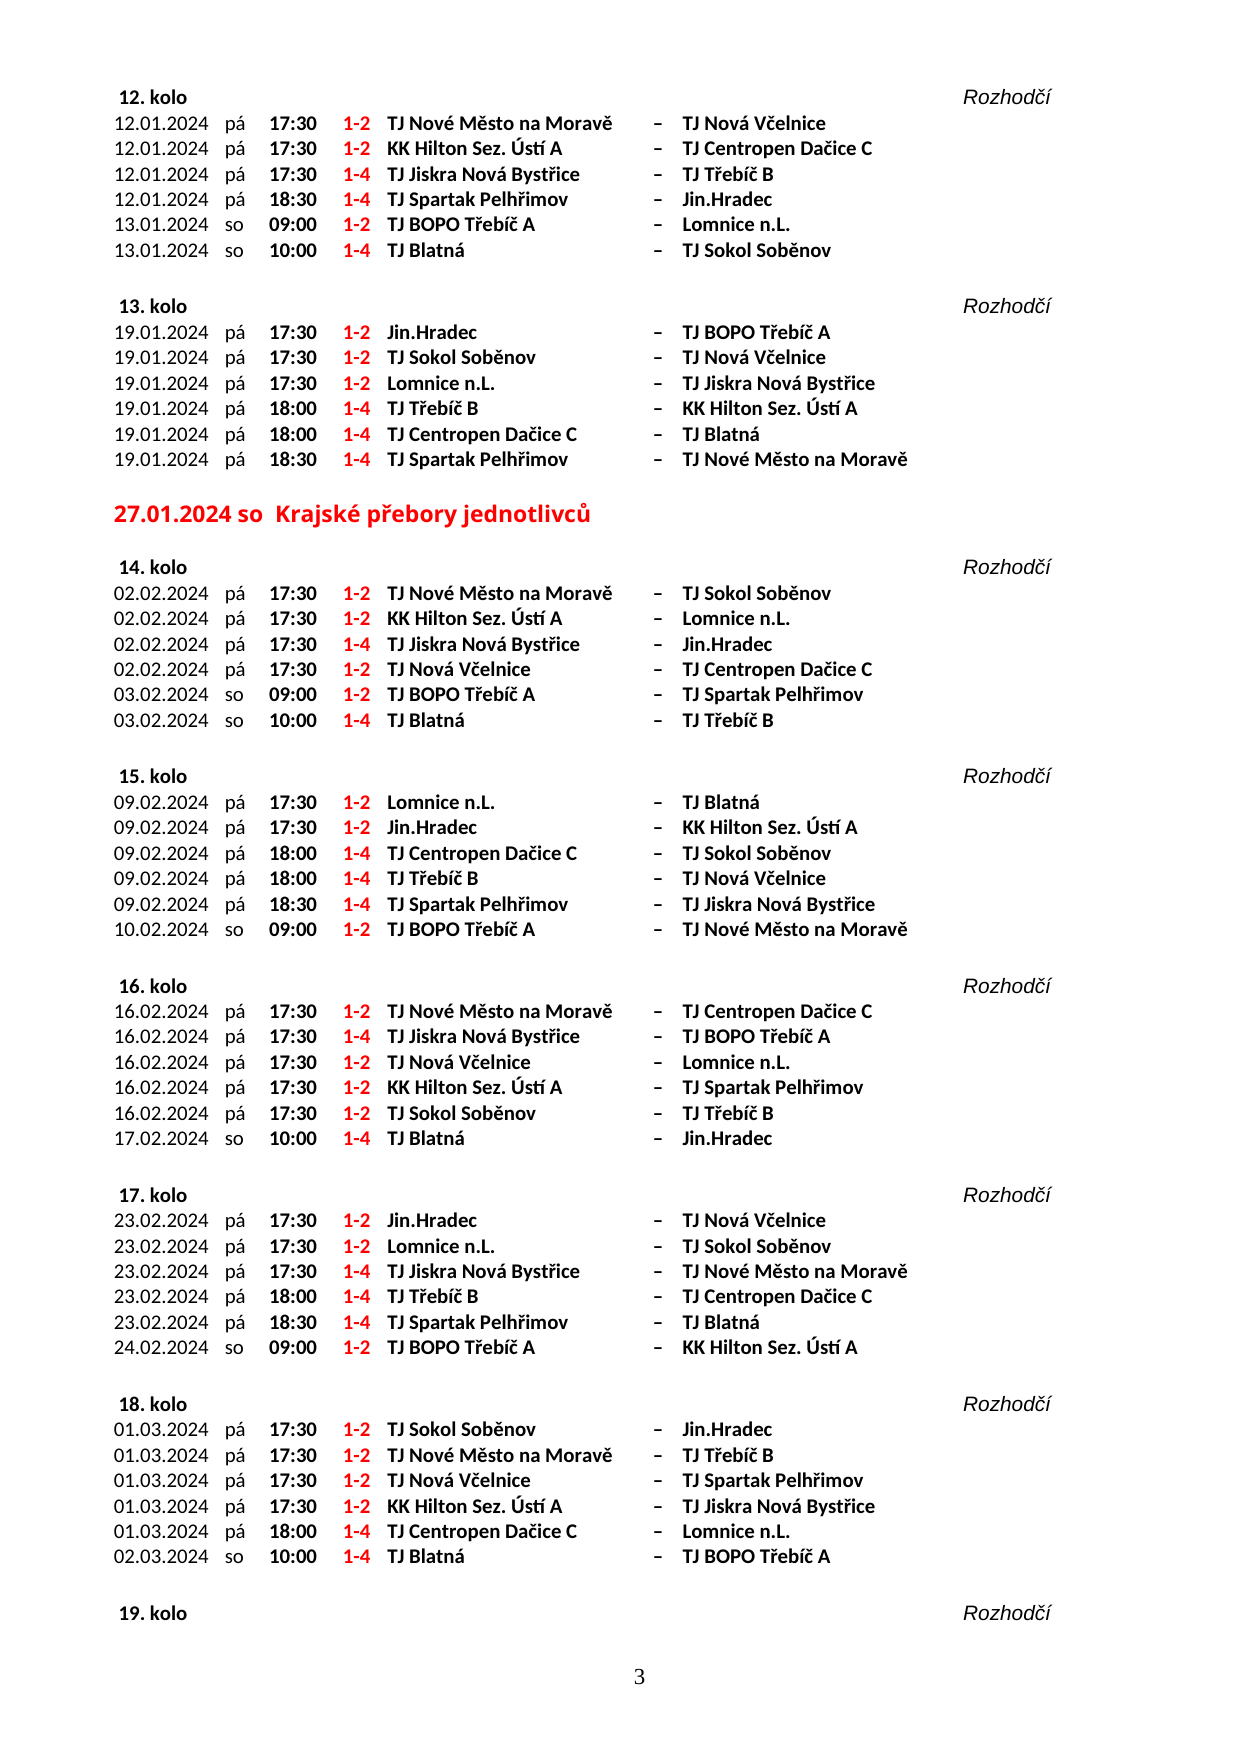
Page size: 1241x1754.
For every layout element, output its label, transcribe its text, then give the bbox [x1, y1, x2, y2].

text 02.03.2024 so 10:00 1-4 TJ Blatná – TJ BOPO Třebíč A [114, 1544, 1137, 1569]
text 19.01.2024 pá 17:30 1-2 Jin.Hradec – TJ BOPO Třebíč A [114, 319, 1137, 344]
text 09.02.2024 pá 18:00 1-4 TJ Centropen Dačice C – TJ Sokol Soběnov [114, 840, 1137, 865]
text 19.01.2024 pá 17:30 1-2 Lomnice n.L. – TJ Jiskra Nová Bystřice [114, 370, 1137, 395]
text 19.01.2024 pá 18:00 1-4 TJ Centropen Dačice C – TJ Blatná [114, 421, 1137, 446]
text 12.01.2024 pá 17:30 1-2 KK Hilton Sez. Ústí A – TJ Centropen Dačice C [114, 135, 1137, 161]
text 13. kolo Rozhodčí [114, 262, 1137, 319]
text 23.02.2024 pá 17:30 1-2 Lomnice n.L. – TJ Sokol Soběnov [114, 1233, 1137, 1258]
text 09.02.2024 pá 18:30 1-4 TJ Spartak Pelhřimov – TJ Jiskra Nová Bystřice [114, 891, 1137, 916]
text 14. kolo Rozhodčí [114, 529, 1137, 580]
text 01.03.2024 pá 17:30 1-2 TJ Nové Město na Moravě – TJ Třebíč B [114, 1442, 1137, 1467]
text 01.03.2024 pá 17:30 1-2 KK Hilton Sez. Ústí A – TJ Jiskra Nová Bystřice [114, 1493, 1137, 1518]
text 01.03.2024 pá 17:30 1-2 TJ Nová Včelnice – TJ Spartak Pelhřimov [114, 1467, 1137, 1493]
text 19.01.2024 pá 17:30 1-2 TJ Sokol Soběnov – TJ Nová Včelnice [114, 344, 1137, 370]
text 02.02.2024 pá 17:30 1-2 KK Hilton Sez. Ústí A – Lomnice n.L. [114, 605, 1137, 631]
text 16.02.2024 pá 17:30 1-2 TJ Sokol Soběnov – TJ Třebíč B [114, 1100, 1137, 1125]
text 23.02.2024 pá 17:30 1-2 Jin.Hradec – TJ Nová Včelnice [114, 1207, 1137, 1233]
text 03.02.2024 so 09:00 1-2 TJ BOPO Třebíč A – TJ Spartak Pelhřimov [114, 682, 1137, 707]
text 16.02.2024 pá 17:30 1-4 TJ Jiskra Nová Bystřice – TJ BOPO Třebíč A [114, 1024, 1137, 1049]
text 16.02.2024 pá 17:30 1-2 KK Hilton Sez. Ústí A – TJ Spartak Pelhřimov [114, 1074, 1137, 1100]
text 01.03.2024 pá 18:00 1-4 TJ Centropen Dačice C – Lomnice n.L. [114, 1518, 1137, 1544]
text 09.02.2024 pá 18:00 1-4 TJ Třebíč B – TJ Nová Včelnice [114, 865, 1137, 891]
text 23.02.2024 pá 18:30 1-4 TJ Spartak Pelhřimov – TJ Blatná [114, 1309, 1137, 1334]
text 01.03.2024 pá 17:30 1-2 TJ Sokol Soběnov – Jin.Hradec [114, 1417, 1137, 1442]
text 12. kolo Rozhodčí [114, 59, 1137, 110]
text 12.01.2024 pá 17:30 1-2 TJ Nové Město na Moravě – TJ Nová Včelnice [114, 110, 1137, 135]
text 19.01.2024 pá 18:30 1-4 TJ Spartak Pelhřimov – TJ Nové Město na Moravě [114, 446, 1137, 472]
text 24.02.2024 so 09:00 1-2 TJ BOPO Třebíč A – KK Hilton Sez. Ústí A [114, 1334, 1137, 1360]
text 13.01.2024 so 09:00 1-2 TJ BOPO Třebíč A – Lomnice n.L. [114, 212, 1137, 237]
text 16.02.2024 pá 17:30 1-2 TJ Nová Včelnice – Lomnice n.L. [114, 1049, 1137, 1074]
text 27.01.2024 so Krajské přebory jednotlivců [114, 498, 1137, 529]
text 18. kolo Rozhodčí [114, 1360, 1137, 1417]
text 23.02.2024 pá 18:00 1-4 TJ Třebíč B – TJ Centropen Dačice C [114, 1284, 1137, 1309]
text 15. kolo Rozhodčí [114, 732, 1137, 789]
text 17.02.2024 so 10:00 1-4 TJ Blatná – Jin.Hradec [114, 1125, 1137, 1151]
text 19.01.2024 pá 18:00 1-4 TJ Třebíč B – KK Hilton Sez. Ústí A [114, 395, 1137, 421]
text 19. kolo Rozhodčí [114, 1569, 1137, 1626]
text 16. kolo Rozhodčí [114, 942, 1137, 998]
text 23.02.2024 pá 17:30 1-4 TJ Jiskra Nová Bystřice – TJ Nové Město na Moravě [114, 1258, 1137, 1284]
text 16.02.2024 pá 17:30 1-2 TJ Nové Město na Moravě – TJ Centropen Dačice C [114, 998, 1137, 1024]
text 17. kolo Rozhodčí [114, 1151, 1137, 1207]
text 13.01.2024 so 10:00 1-4 TJ Blatná – TJ Sokol Soběnov [114, 237, 1137, 262]
text 02.02.2024 pá 17:30 1-2 TJ Nová Včelnice – TJ Centropen Dačice C [114, 656, 1137, 682]
text 12.01.2024 pá 18:30 1-4 TJ Spartak Pelhřimov – Jin.Hradec [114, 186, 1137, 212]
text 09.02.2024 pá 17:30 1-2 Lomnice n.L. – TJ Blatná [114, 789, 1137, 814]
text 12.01.2024 pá 17:30 1-4 TJ Jiskra Nová Bystřice – TJ Třebíč B [114, 161, 1137, 186]
text 02.02.2024 pá 17:30 1-4 TJ Jiskra Nová Bystřice – Jin.Hradec [114, 631, 1137, 656]
text 09.02.2024 pá 17:30 1-2 Jin.Hradec – KK Hilton Sez. Ústí A [114, 814, 1137, 840]
text 03.02.2024 so 10:00 1-4 TJ Blatná – TJ Třebíč B [114, 707, 1137, 732]
text 02.02.2024 pá 17:30 1-2 TJ Nové Město na Moravě – TJ Sokol Soběnov [114, 580, 1137, 605]
text 10.02.2024 so 09:00 1-2 TJ BOPO Třebíč A – TJ Nové Město na Moravě [114, 916, 1137, 942]
